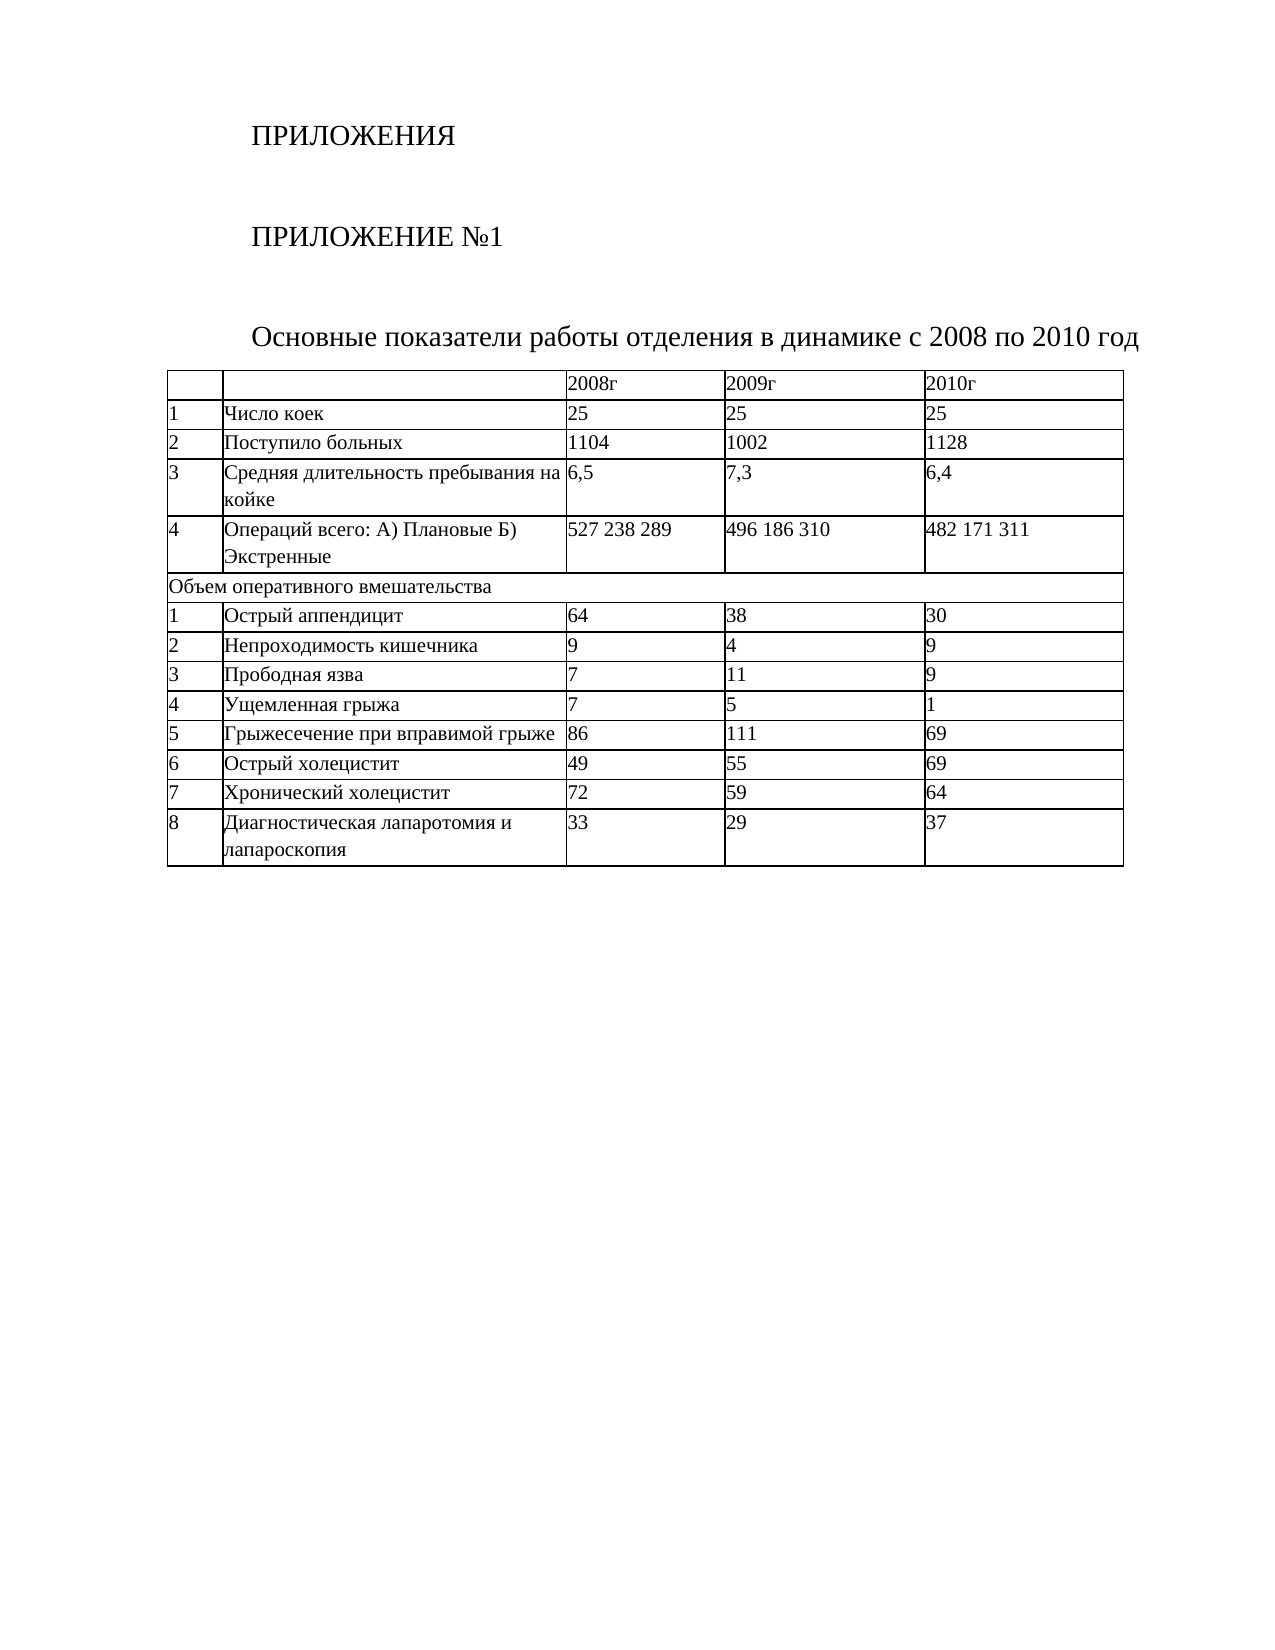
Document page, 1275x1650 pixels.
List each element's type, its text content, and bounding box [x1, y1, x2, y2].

table_header 2008г [567, 371, 724, 399]
table_cell Ущемленная грыжа [224, 692, 566, 720]
table_cell 1 [168, 603, 222, 631]
table_cell 69 [926, 751, 1123, 779]
table_cell 3 [168, 662, 222, 690]
table_cell 25 [567, 401, 724, 429]
table_cell Диагностическая лапаротомия и лапароскопия [224, 810, 566, 865]
table_cell 55 [726, 751, 924, 779]
table_cell Операций всего: А) Плановые Б) Экстренные [224, 517, 566, 572]
table_cell 4 [726, 633, 924, 661]
table_cell Острый холецистит [224, 751, 566, 779]
table_cell 30 [926, 603, 1123, 631]
table_header [168, 371, 222, 399]
table_cell 527 238 289 [567, 517, 724, 572]
table_cell 4 [168, 692, 222, 720]
table_cell 37 [926, 810, 1123, 865]
table_cell Острый аппендицит [224, 603, 566, 631]
table_cell 1 [168, 401, 222, 429]
table_cell 9 [567, 633, 724, 661]
table_cell 64 [926, 780, 1123, 808]
table_header [224, 371, 566, 399]
table_cell 7,3 [726, 460, 924, 515]
table_cell Средняя длительность пребывания на койке [224, 460, 566, 515]
table_cell 2 [168, 430, 222, 458]
table_cell 9 [926, 662, 1123, 690]
table_cell 3 [168, 460, 222, 515]
table_cell 7 [567, 692, 724, 720]
table_cell 6,5 [567, 460, 724, 515]
table_cell 6 [168, 751, 222, 779]
table_cell 38 [726, 603, 924, 631]
table_cell 25 [726, 401, 924, 429]
table_cell 4 [168, 517, 222, 572]
table_cell 33 [567, 810, 724, 865]
table_cell 496 186 310 [726, 517, 924, 572]
table_cell 29 [726, 810, 924, 865]
table_cell 2 [168, 633, 222, 661]
table_cell 25 [926, 401, 1123, 429]
table_cell 5 [168, 721, 222, 749]
table_cell Непроходимость кишечника [224, 633, 566, 661]
table_cell 64 [567, 603, 724, 631]
table_cell 1 [926, 692, 1123, 720]
table_cell 59 [726, 780, 924, 808]
table_cell Поступило больных [224, 430, 566, 458]
text Приложения [177, 118, 1186, 152]
table_cell 1002 [726, 430, 924, 458]
table_cell 7 [168, 780, 222, 808]
table_cell 482 171 311 [926, 517, 1123, 572]
table_cell 9 [926, 633, 1123, 661]
text Основные показатели работы отделения в динамике с 2008 по 2010 год [177, 319, 1186, 353]
table_cell 49 [567, 751, 724, 779]
table_header 2010г [926, 371, 1123, 399]
table_cell Объем оперативного вмешательства [168, 574, 1123, 602]
table_cell 7 [567, 662, 724, 690]
table_cell 111 [726, 721, 924, 749]
text Приложение №1 [177, 219, 1186, 252]
table_cell 8 [168, 810, 222, 865]
table_cell 11 [726, 662, 924, 690]
table_cell Число коек [224, 401, 566, 429]
table_cell 6,4 [926, 460, 1123, 515]
table_cell Прободная язва [224, 662, 566, 690]
table_cell Хронический холецистит [224, 780, 566, 808]
table_cell 1128 [926, 430, 1123, 458]
table_cell 1104 [567, 430, 724, 458]
table_cell 5 [726, 692, 924, 720]
table_cell 72 [567, 780, 724, 808]
table_cell 86 [567, 721, 724, 749]
table_cell 69 [926, 721, 1123, 749]
table_cell Грыжесечение при вправимой грыже [224, 721, 566, 749]
table_header 2009г [726, 371, 924, 399]
